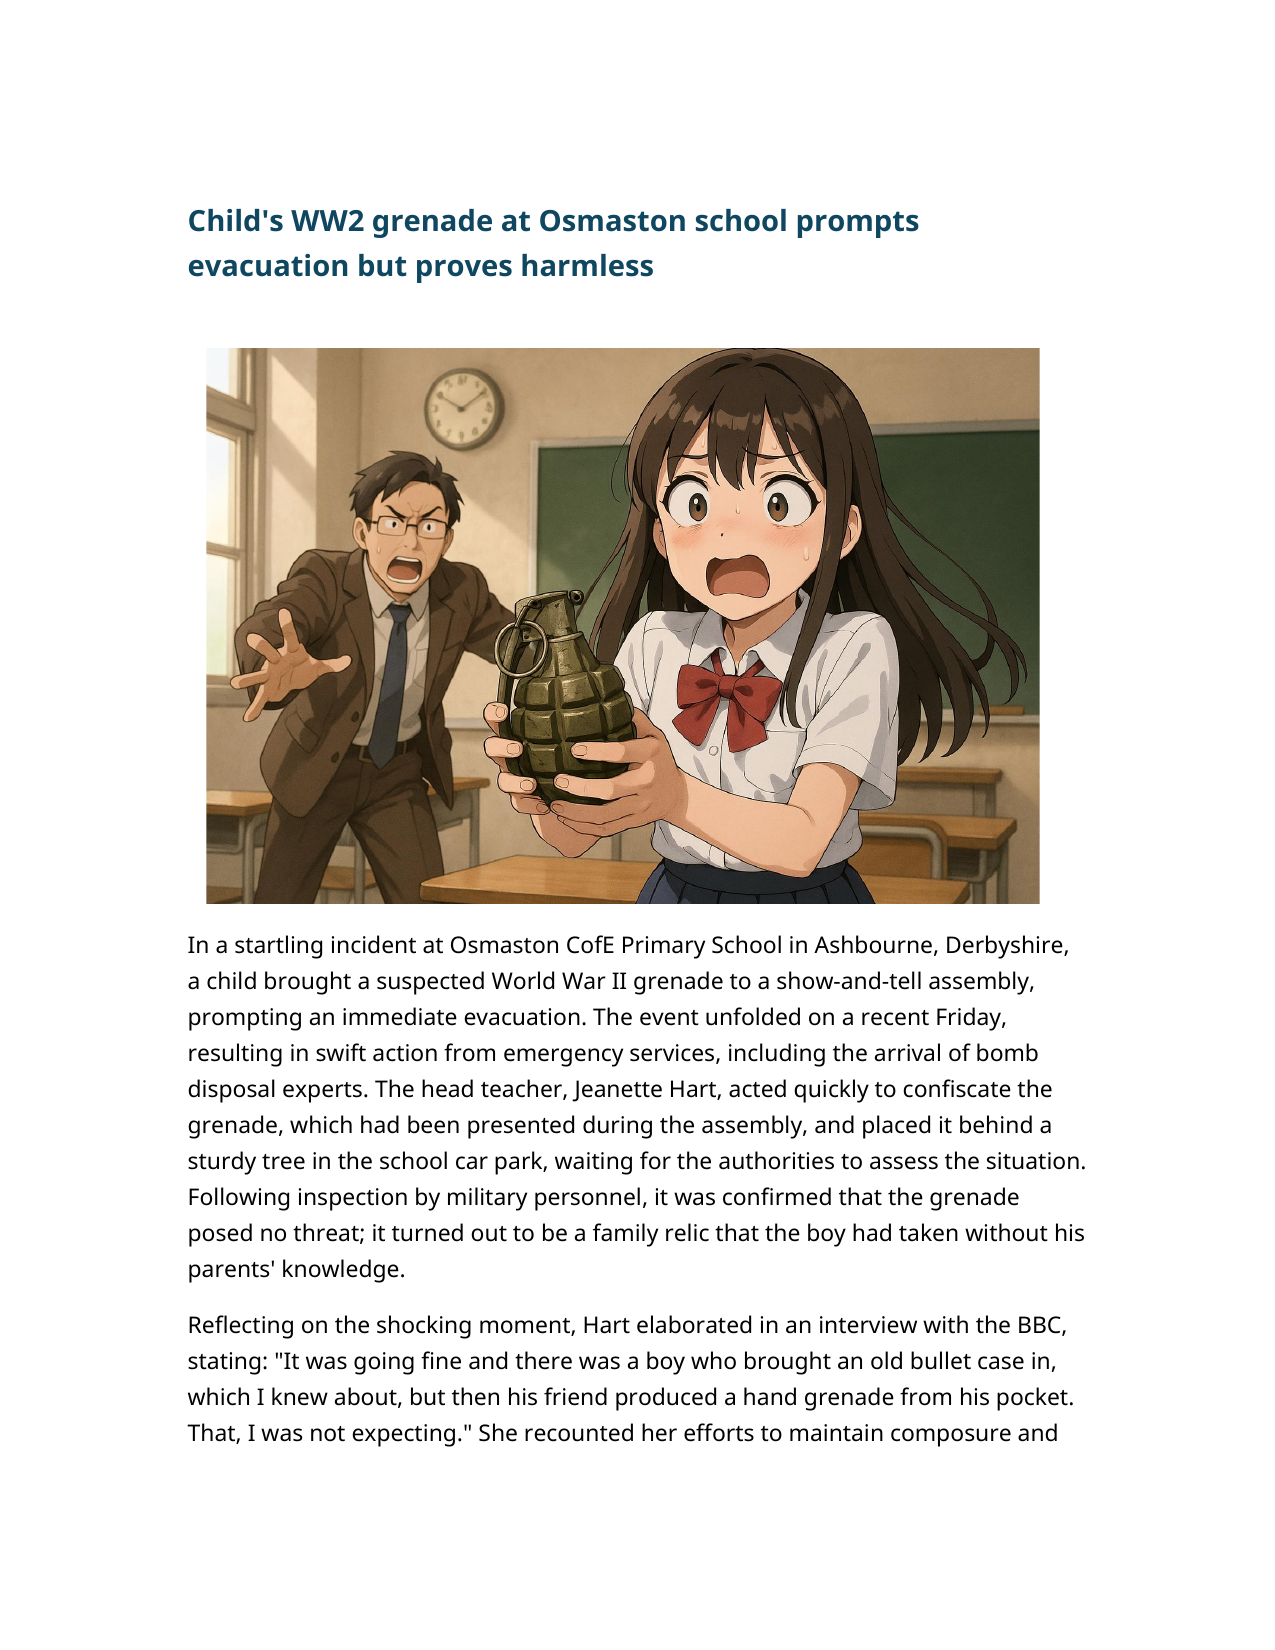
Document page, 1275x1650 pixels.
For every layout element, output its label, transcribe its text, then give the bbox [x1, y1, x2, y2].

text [187, 1309, 1087, 1448]
subtitle Child's WW2 grenade at Osmaston school prompts evacuation but proves harmless [187, 200, 1087, 285]
text In a startling incident at Osmaston CofE Primary School in Ashbourne, Derbyshire, a child brought a suspected World War II grenade to a show-and-tell assembly, prompting an immediate evacuation. The event unfolded on a recent Friday, resulting in swift action from emergency services, including the arrival of bomb disposal experts. The head teacher, Jeanette Hart, acted quickly to confiscate the grenade, which had been presented during the assembly, and placed it behind a sturdy tree in the school car park, waiting for the authorities to assess the situation. Following inspection by military personnel, it was confirmed that the grenade posed no threat; it turned out to be a family relic that the boy had taken without his parents' knowledge. [187, 929, 1087, 1284]
picture [206, 348, 1040, 904]
